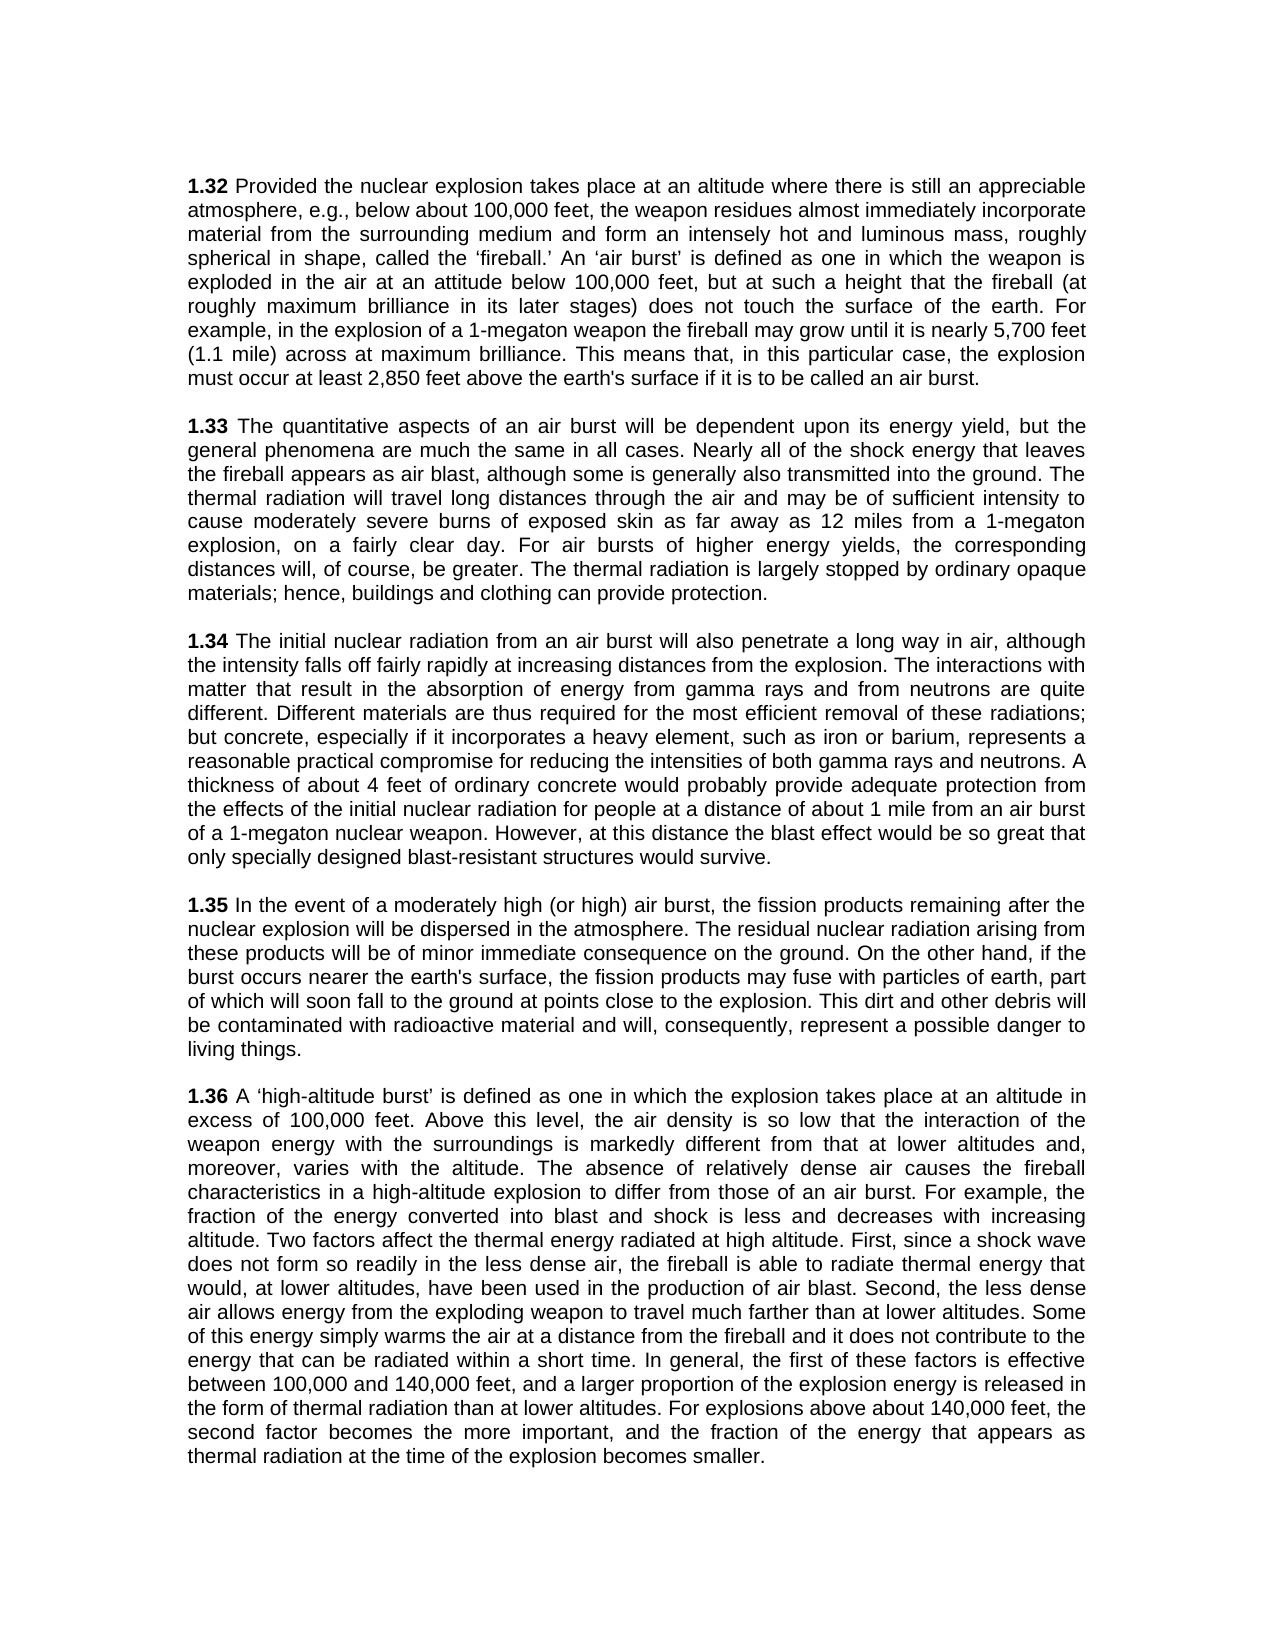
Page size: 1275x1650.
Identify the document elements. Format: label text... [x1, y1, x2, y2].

text 1.32 Provided the nuclear explosion takes place at an altitude where there is still an appreciable atmosphere, e.g., below about 100,000 feet, the weapon residues almost immediately incorporate material from the surrounding medium and form an intensely hot and luminous mass, roughly spherical in shape, called the ‘fireball.’ An ‘air burst’ is defined as one in which the weapon is exploded in the air at an attitude below 100,000 feet, but at such a height that the fireball (at roughly maximum brilliance in its later stages) does not touch the surface of the earth. For example, in the explosion of a 1-megaton weapon the fireball may grow until it is nearly 5,700 feet (1.1 mile) across at maximum brilliance. This means that, in this particular case, the explosion must occur at least 2,850 feet above the earth's surface if it is to be called an air burst. [187, 174, 1087, 389]
text 1.36 A ‘high-altitude burst’ is defined as one in which the explosion takes place at an altitude in excess of 100,000 feet. Above this level, the air density is so low that the interaction of the weapon energy with the surroundings is markedly different from that at lower altitudes and, moreover, varies with the altitude. The absence of relatively dense air causes the fireball characteristics in a high-altitude explosion to differ from those of an air burst. For example, the fraction of the energy converted into blast and shock is less and decreases with increasing altitude. Two factors affect the thermal energy radiated at high altitude. First, since a shock wave does not form so readily in the less dense air, the fireball is able to radiate thermal energy that would, at lower altitudes, have been used in the production of air blast. Second, the less dense air allows energy from the exploding weapon to travel much farther than at lower altitudes. Some of this energy simply warms the air at a distance from the fireball and it does not contribute to the energy that can be radiated within a short time. In general, the first of these factors is effective between 100,000 and 140,000 feet, and a larger proportion of the explosion energy is released in the form of thermal radiation than at lower altitudes. For explosions above about 140,000 feet, the second factor becomes the more important, and the fraction of the energy that appears as thermal radiation at the time of the explosion becomes smaller. [187, 1084, 1087, 1468]
text 1.35 In the event of a moderately high (or high) air burst, the fission products remaining after the nuclear explosion will be dispersed in the atmosphere. The residual nuclear radiation arising from these products will be of minor immediate consequence on the ground. On the other hand, if the burst occurs nearer the earth's surface, the fission products may fuse with particles of earth, part of which will soon fall to the ground at points close to the explosion. This dirt and other debris will be contaminated with radioactive material and will, consequently, represent a possible danger to living things. [187, 893, 1087, 1060]
text 1.34 The initial nuclear radiation from an air burst will also penetrate a long way in air, although the intensity falls off fairly rapidly at increasing distances from the explosion. The interactions with matter that result in the absorption of energy from gamma rays and from neutrons are quite different. Different materials are thus required for the most efficient removal of these radiations; but concrete, especially if it incorporates a heavy element, such as iron or barium, represents a reasonable practical compromise for reducing the intensities of both gamma rays and neutrons. A thickness of about 4 feet of ordinary concrete would probably provide adequate protection from the effects of the initial nuclear radiation for people at a distance of about 1 mile from an air burst of a 1-megaton nuclear weapon. However, at this distance the blast effect would be so great that only specially designed blast-resistant structures would survive. [187, 629, 1087, 869]
text 1.33 The quantitative aspects of an air burst will be dependent upon its energy yield, but the general phenomena are much the same in all cases. Nearly all of the shock energy that leaves the fireball appears as air blast, although some is generally also transmitted into the ground. The thermal radiation will travel long distances through the air and may be of sufficient intensity to cause moderately severe burns of exposed skin as far away as 12 miles from a 1-megaton explosion, on a fairly clear day. For air bursts of higher energy yields, the corresponding distances will, of course, be greater. The thermal radiation is largely stopped by ordinary opaque materials; hence, buildings and clothing can provide protection. [187, 413, 1087, 605]
